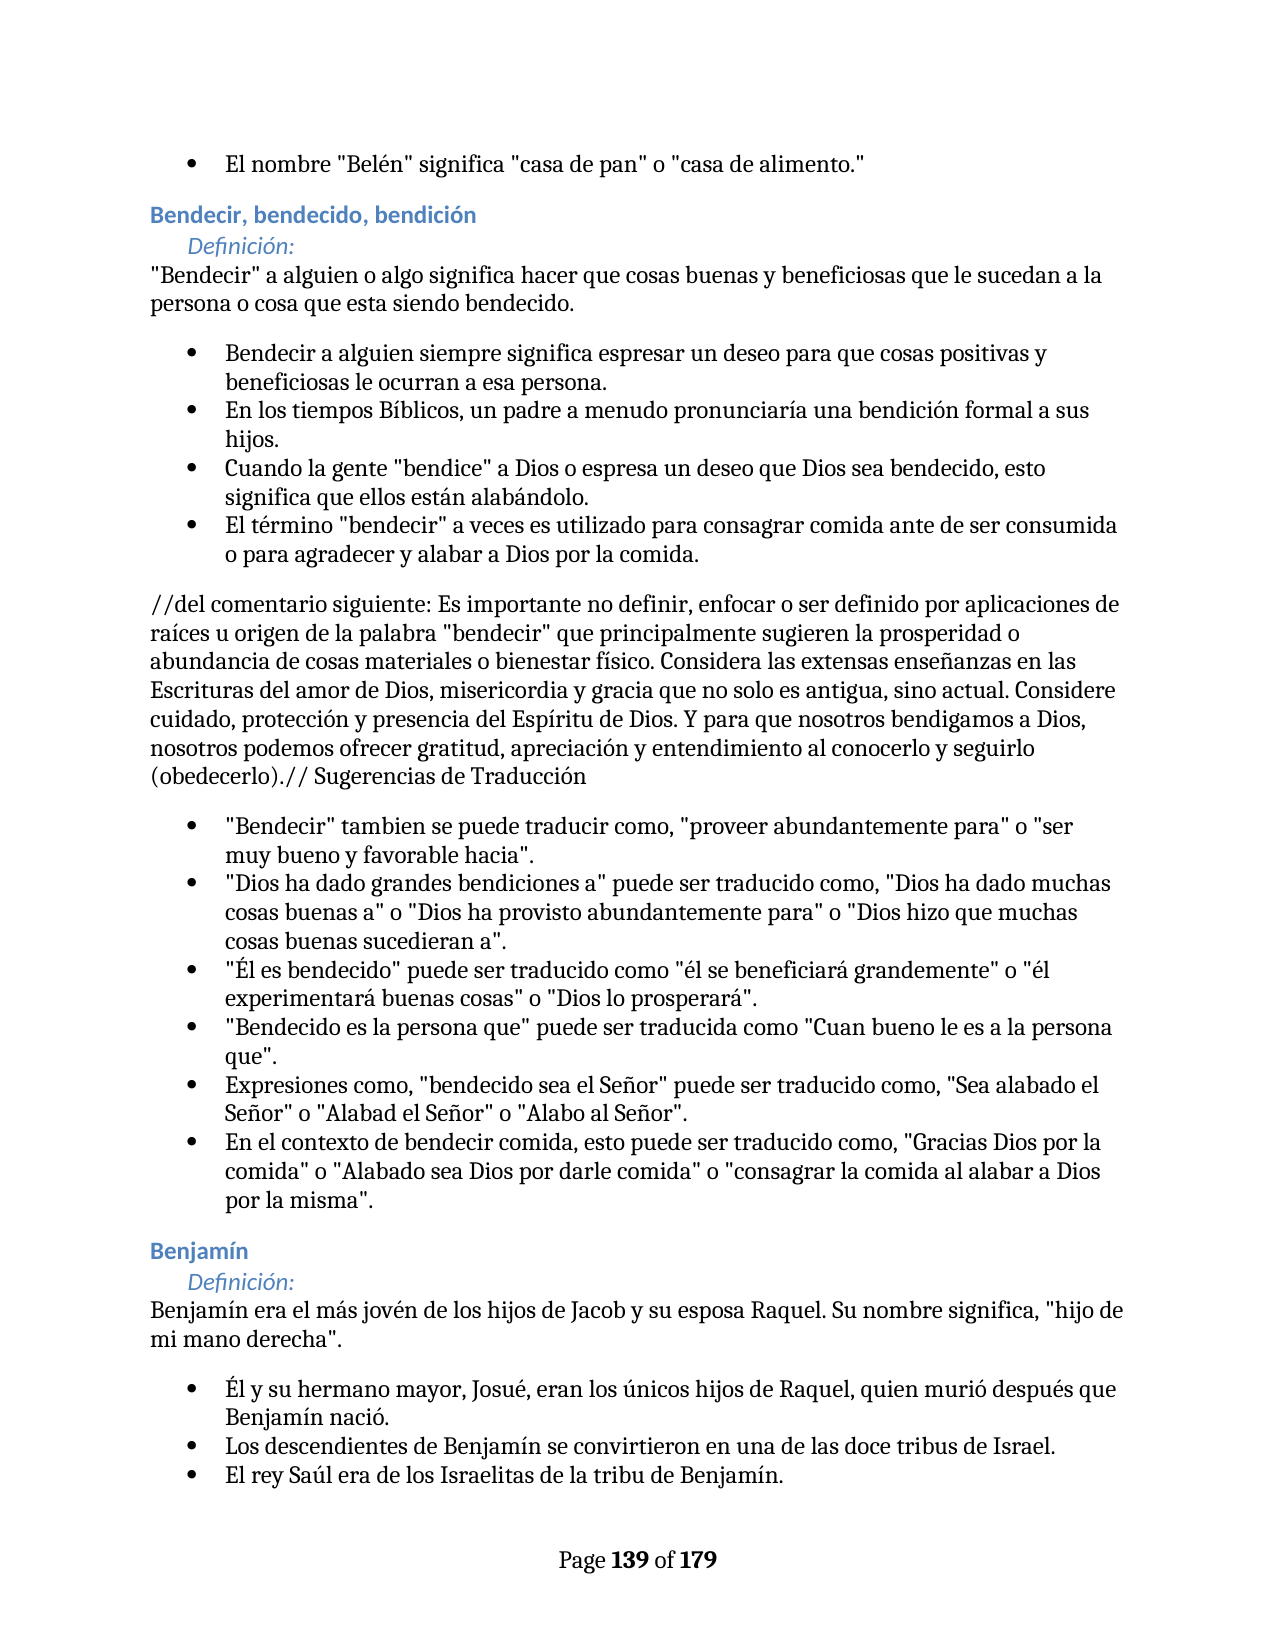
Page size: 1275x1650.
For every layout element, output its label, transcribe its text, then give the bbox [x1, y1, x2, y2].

list El término "bendecir" a veces es utilizado para consagrar comida ante de ser consumida o para agradecer y alabar a Dios por la comida. [187, 511, 1125, 569]
list Cuando la gente "bendice" a Dios o espresa un deseo que Dios sea bendecido, esto significa que ellos están alabándolo. [187, 454, 1125, 511]
list Él y su hermano mayor, Josué, eran los únicos hijos de Raquel, quien murió después que Benjamín nació. [187, 1374, 1125, 1432]
list "Él es bendecido" puede ser traducido como "él se beneficiará grandemente" o "él experimentará buenas cosas" o "Dios lo prosperará". [187, 956, 1125, 1013]
text "Bendecir" a alguien o algo significa hacer que cosas buenas y beneficiosas que le sucedan a la persona o cosa que esta siendo bendecido. [150, 261, 1125, 318]
list "Bendecido es la persona que" puede ser traducida como "Cuan bueno le es a la persona que". [187, 1013, 1125, 1071]
subtitle Benjamín [150, 1235, 1125, 1266]
list "Dios ha dado grandes bendiciones a" puede ser traducido como, "Dios ha dado muchas cosas buenas a" o "Dios ha provisto abundantemente para" o "Dios hizo que muchas cosas buenas sucedieran a". [187, 869, 1125, 956]
list El rey Saúl era de los Israelitas de la tribu de Benjamín. [187, 1461, 1125, 1489]
list En los tiempos Bíblicos, un padre a menudo pronunciaría una bendición formal a sus hijos. [187, 396, 1125, 454]
list El nombre "Belén" significa "casa de pan" o "casa de alimento." [187, 150, 1125, 179]
list Expresiones como, "bendecido sea el Señor" puede ser traducido como, "Sea alabado el Señor" o "Alabad el Señor" o "Alabo al Señor". [187, 1071, 1125, 1128]
list "Bendecir" tambien se puede traducir como, "proveer abundantemente para" o "ser muy bueno y favorable hacia". [187, 812, 1125, 869]
subtitle Definición: [150, 1266, 1125, 1296]
text Benjamín era el más jovén de los hijos de Jacob y su esposa Raquel. Su nombre significa, "hijo de mi mano derecha". [150, 1296, 1125, 1354]
text //del comentario siguiente: Es importante no definir, enfocar o ser definido por aplicaciones de raíces u origen de la palabra "bendecir" que principalmente sugieren la prosperidad o abundancia de cosas materiales o bienestar físico. Considera las extensas enseñanzas en las Escrituras del amor de Dios, misericordia y gracia que no solo es antigua, sino actual. Considere cuidado, protección y presencia del Espíritu de Dios. Y para que nosotros bendigamos a Dios, nosotros podemos ofrecer gratitud, apreciación y entendimiento al conocerlo y seguirlo (obedecerlo).// Sugerencias de Traducción [150, 590, 1125, 791]
subtitle Definición: [150, 230, 1125, 261]
list En el contexto de bendecir comida, esto puede ser traducido como, "Gracias Dios por la comida" o "Alabado sea Dios por darle comida" o "consagrar la comida al alabar a Dios por la misma". [187, 1128, 1125, 1214]
list Bendecir a alguien siempre significa espresar un deseo para que cosas positivas y beneficiosas le ocurran a esa persona. [187, 339, 1125, 396]
list Los descendientes de Benjamín se convirtieron en una de las doce tribus de Israel. [187, 1432, 1125, 1461]
subtitle Bendecir, bendecido, bendición [150, 199, 1125, 230]
